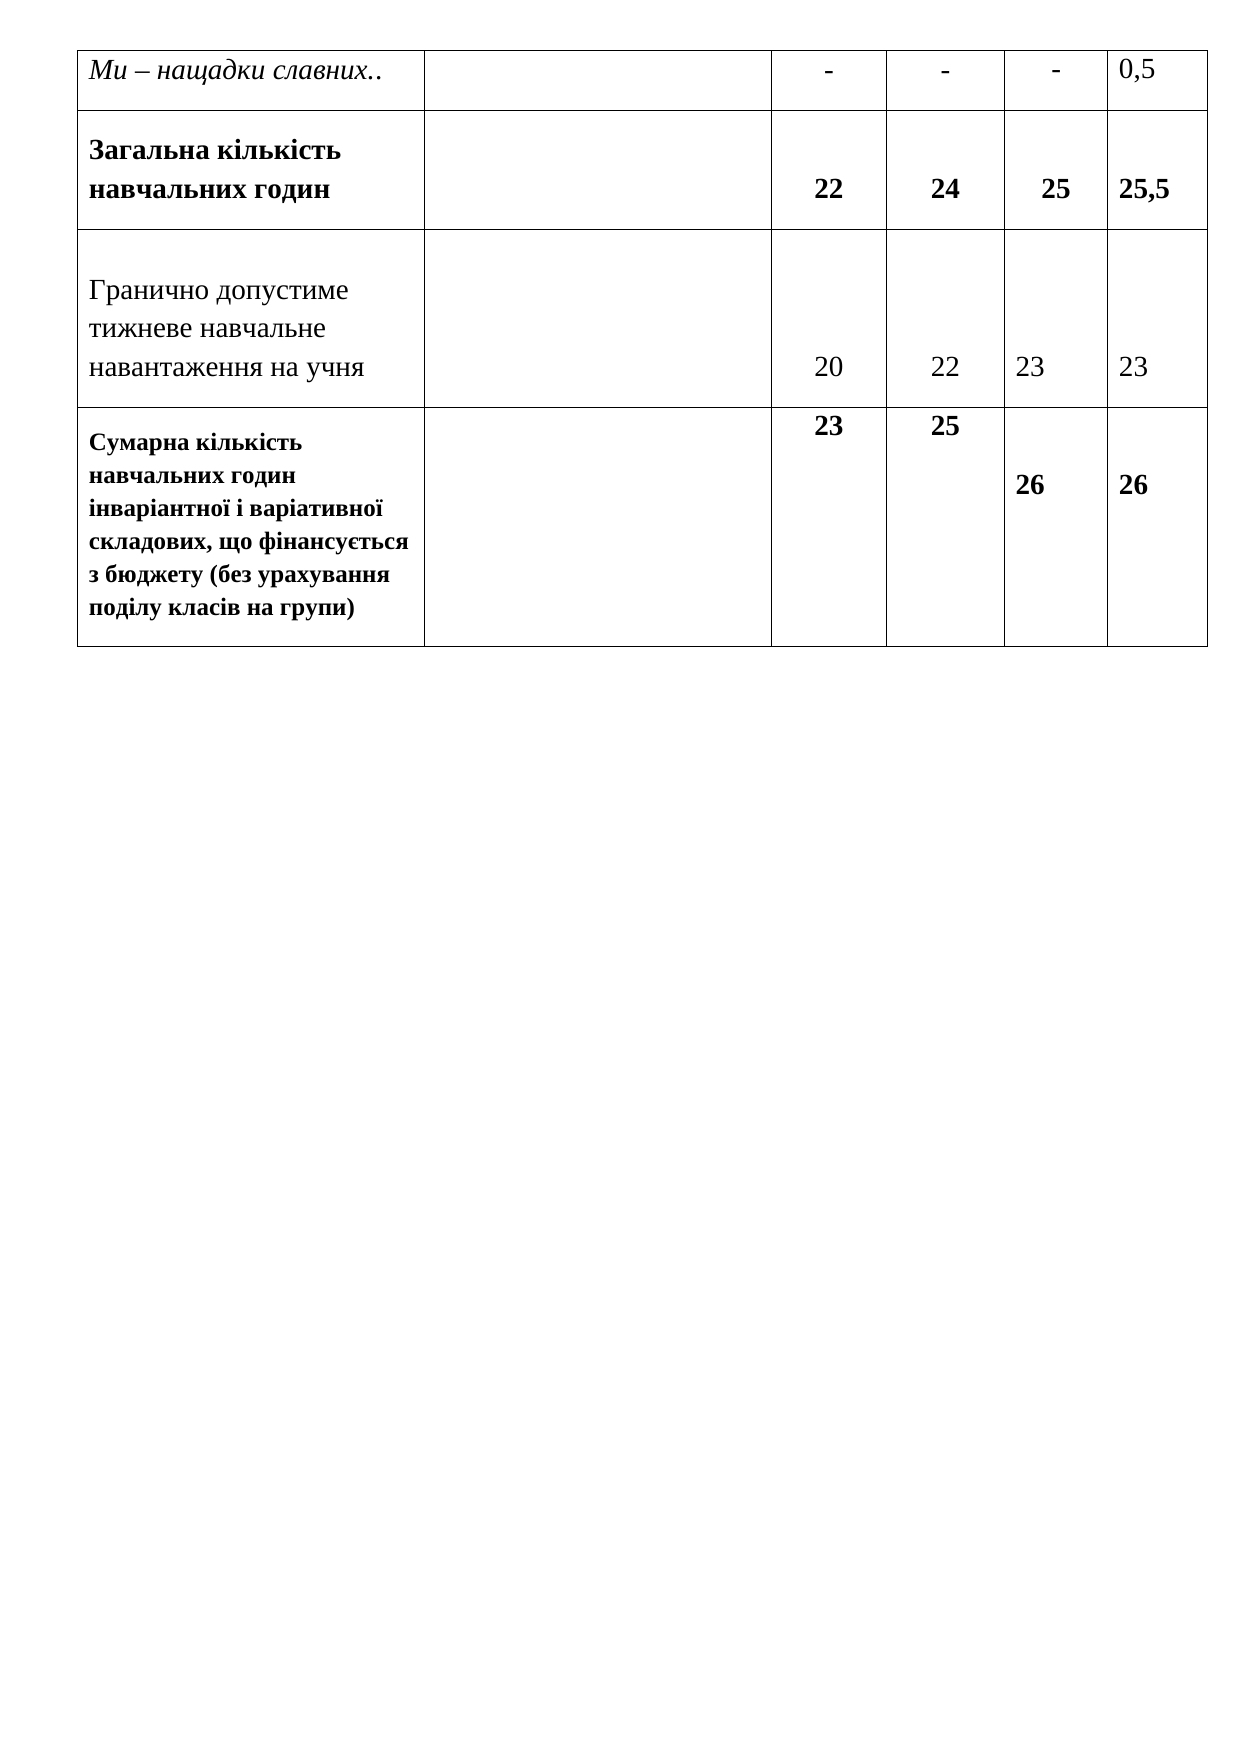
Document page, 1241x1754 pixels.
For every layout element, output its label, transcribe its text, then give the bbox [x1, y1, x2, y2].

table_cell 23 [1005, 230, 1107, 407]
table_cell [425, 51, 771, 110]
table_cell 22 [887, 230, 1004, 407]
table_cell [425, 111, 771, 229]
table_cell 26 [1108, 408, 1207, 646]
table_cell [425, 408, 771, 646]
table_cell 20 [772, 230, 886, 407]
table_cell 23 [1108, 230, 1207, 407]
table_cell Гранично допустиме тижневе навчальне навантаження на учня [78, 230, 424, 407]
table_cell Загальна кількість навчальних годин [78, 111, 424, 229]
table_cell - [772, 51, 886, 110]
table_cell Сумарна кількість навчальних годин інваріантної і варіативної складових, що фінансується з бюджету (без урахування поділу класів на групи) [78, 408, 424, 646]
table_cell 25 [1005, 111, 1107, 229]
table_cell 23 [772, 408, 886, 646]
table_cell 0,5 [1108, 51, 1207, 110]
table_cell - [887, 51, 1004, 110]
table_cell 26 [1005, 408, 1107, 646]
table_cell 25 [887, 408, 1004, 646]
table_cell - [1005, 51, 1107, 110]
table_cell [425, 230, 771, 407]
table_cell 25,5 [1108, 111, 1207, 229]
table_cell Ми – нащадки славних.. [78, 51, 424, 110]
table_cell 22 [772, 111, 886, 229]
table_cell 24 [887, 111, 1004, 229]
